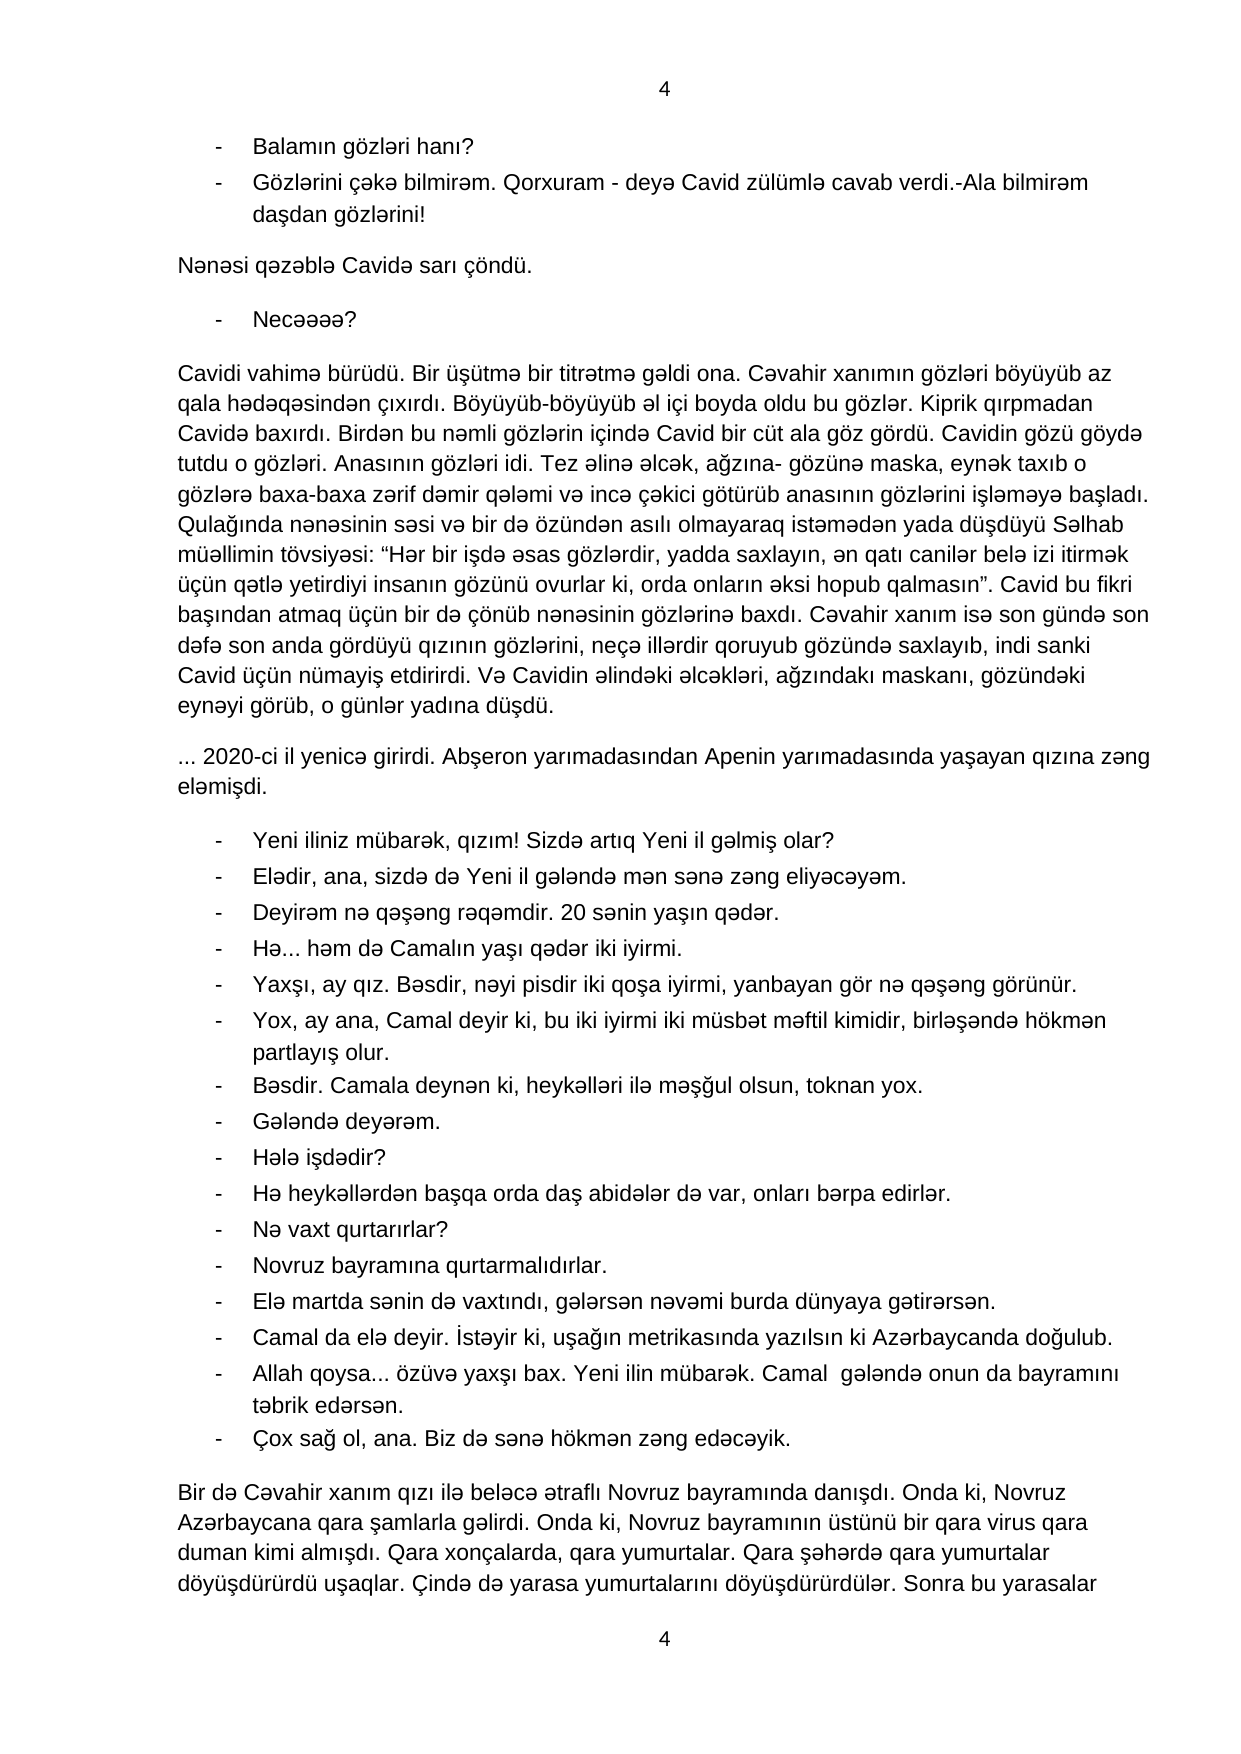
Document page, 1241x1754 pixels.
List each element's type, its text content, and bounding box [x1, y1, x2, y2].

list Balamın gözləri hanı? [215, 130, 1152, 161]
list Elədir, ana, sizdə də Yeni il gələndə mən sənə zəng eliyəcəyəm. [215, 860, 1152, 891]
list Yeni iliniz mübarək, qızım! Sizdə artıq Yeni il gəlmiş olar? [215, 824, 1152, 856]
text ... 2020-ci il yenicə girirdi. Abşeron yarımadasından Apenin yarımadasında yaşayan qızına zəng eləmişdi. [177, 743, 1152, 799]
text Nənəsi qəzəblə Cavidə sarı çöndü. [177, 252, 1152, 278]
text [177, 1479, 1152, 1596]
list Gözlərini çəkə bilmirəm. Qorxuram - deyə Cavid zülümlə cavab verdi.-Ala bilmirəm daşdan gözlərini! [215, 166, 1152, 227]
list Allah qoysa... özüvə yaxşı bax. Yeni ilin mübarək. Camal gələndə onun da bayramını təbrik edərsən. [215, 1357, 1152, 1418]
text Cavidi vahimə bürüdü. Bir üşütmə bir titrətmə gəldi ona. Cəvahir xanımın gözləri böyüyüb az qala hədəqəsindən çıxırdı. Böyüyüb-böyüyüb əl içi boyda oldu bu gözlər. Kiprik qırpmadan Cavidə baxırdı. Birdən bu nəmli gözlərin içində Cavid bir cüt ala göz gördü. Cavidin gözü göydə tutdu o gözləri. Anasının gözləri idi. Tez əlinə əlcək, ağzına- gözünə maska, eynək taxıb o gözlərə baxa-baxa zərif dəmir qələmi və incə çəkici götürüb anasının gözlərini işləməyə başladı. Qulağında nənəsinin səsi və bir də özündən asılı olmayaraq istəmədən yada düşdüyü Səlhab müəllimin tövsiyəsi: “Hər bir işdə əsas gözlərdir, yadda saxlayın, ən qatı canilər belə izi itirmək üçün qətlə yetirdiyi insanın gözünü ovurlar ki, orda onların əksi hopub qalmasın”. Cavid bu fikri başından atmaq üçün bir də çönüb nənəsinin gözlərinə baxdı. Cəvahir xanım isə son gündə son dəfə son anda gördüyü qızının gözlərini, neçə illərdir qoruyub gözündə saxlayıb, indi sanki Cavid üçün nümayiş etdirirdi. Və Cavidin əlindəki əlcəkləri, ağzındakı maskanı, gözündəki eynəyi görüb, o günlər yadına düşdü. [177, 360, 1152, 718]
list Deyirəm nə qəşəng rəqəmdir. 20 sənin yaşın qədər. [215, 896, 1152, 927]
list Gələndə deyərəm. [215, 1105, 1152, 1136]
list Necəəəə? [215, 303, 1152, 334]
list Yaxşı, ay qız. Bəsdir, nəyi pisdir iki qoşa iyirmi, yanbayan gör nə qəşəng görünür. [215, 968, 1152, 999]
list Novruz bayramına qurtarmalıdırlar. [215, 1249, 1152, 1280]
list Nə vaxt qurtarırlar? [215, 1213, 1152, 1244]
list Elə martda sənin də vaxtındı, gələrsən nəvəmi burda dünyaya gətirərsən. [215, 1285, 1152, 1316]
list Çox sağ ol, ana. Biz də sənə hökmən zəng edəcəyik. [215, 1422, 1152, 1453]
list Hə... həm də Camalın yaşı qədər iki iyirmi. [215, 932, 1152, 963]
list Yox, ay ana, Camal deyir ki, bu iki iyirmi iki müsbət məftil kimidir, birləşəndə hökmən partlayış olur. [215, 1004, 1152, 1065]
list Hələ işdədir? [215, 1141, 1152, 1172]
list Hə heykəllərdən başqa orda daş abidələr də var, onları bərpa edirlər. [215, 1177, 1152, 1208]
list Camal da elə deyir. İstəyir ki, uşağın metrikasında yazılsın ki Azərbaycanda doğulub. [215, 1321, 1152, 1352]
list Bəsdir. Camala deynən ki, heykəlləri ilə məşğul olsun, toknan yox. [215, 1069, 1152, 1101]
